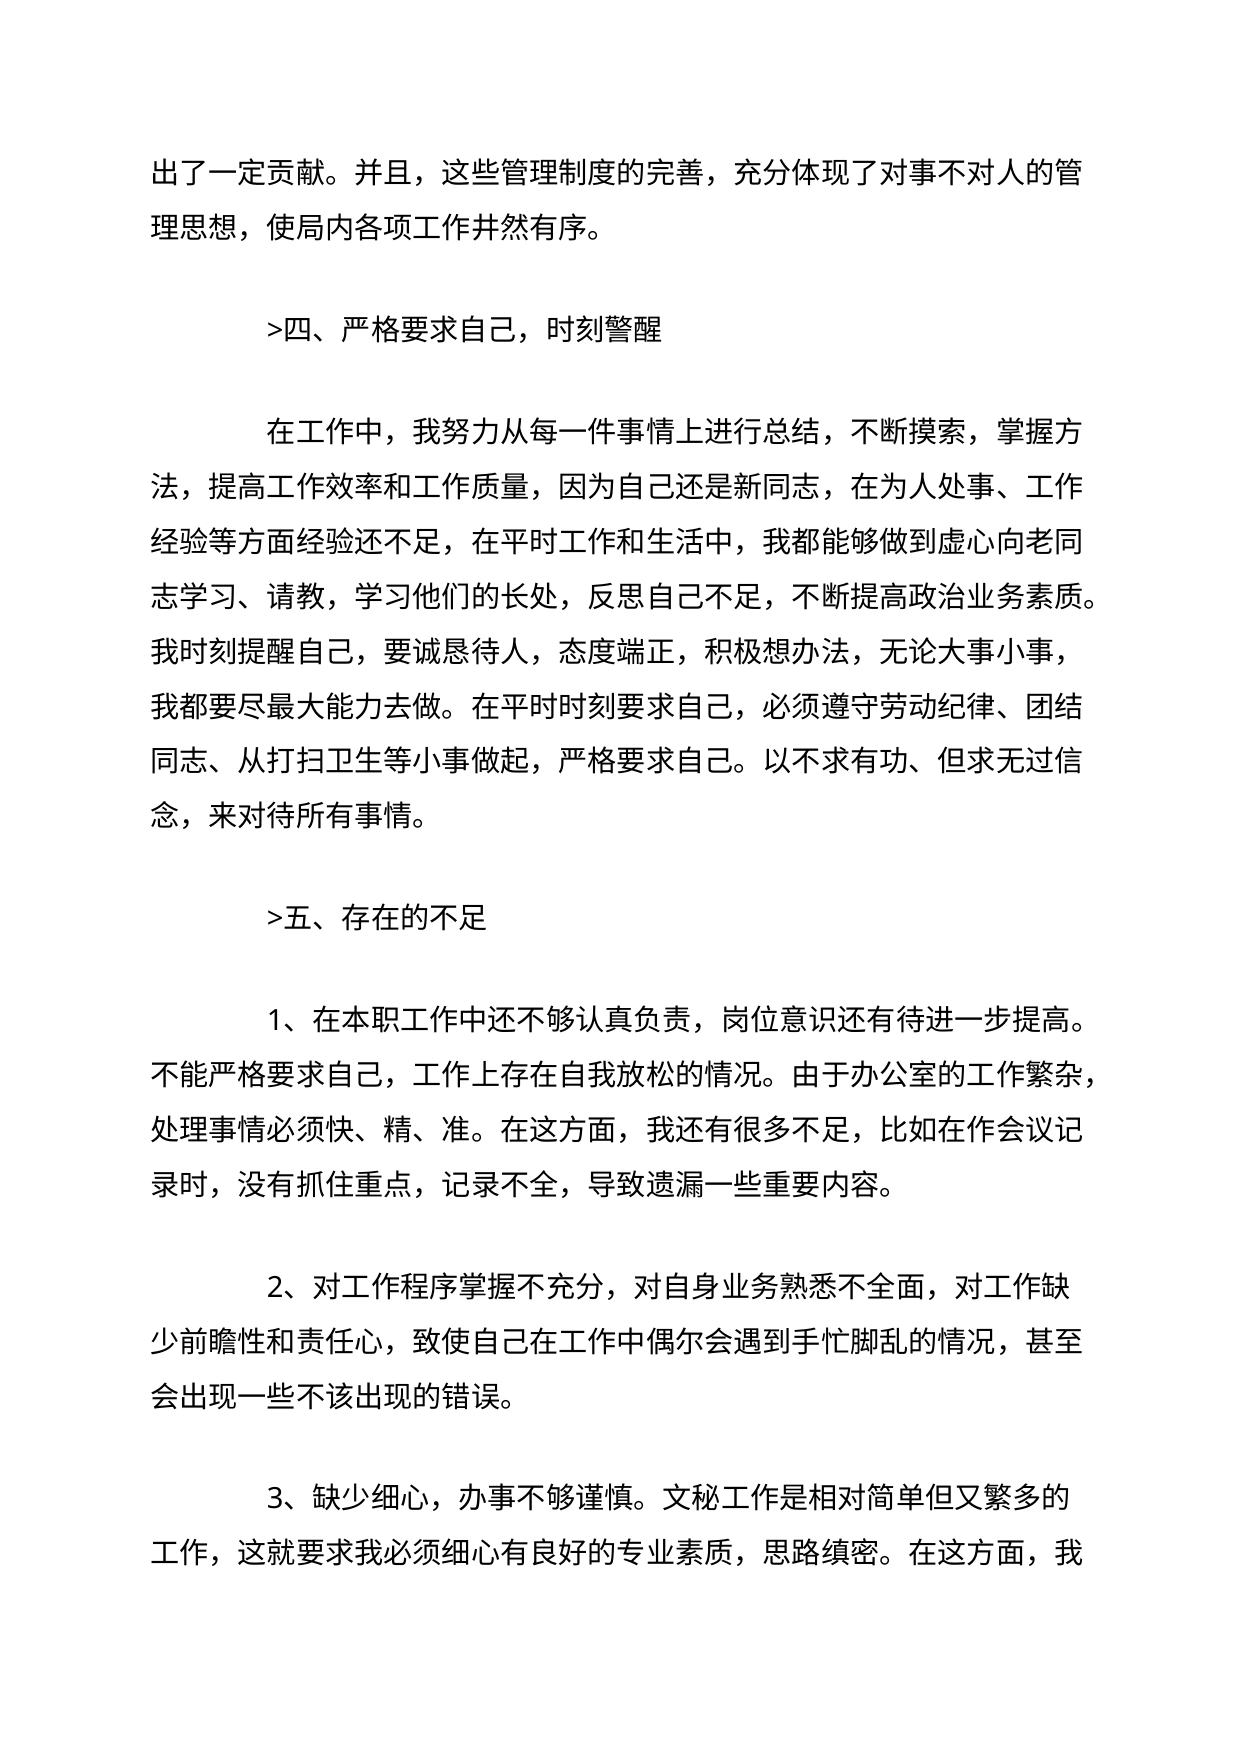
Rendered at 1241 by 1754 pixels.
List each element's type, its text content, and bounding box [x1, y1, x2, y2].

text 2、对工作程序掌握不充分，对自身业务熟悉不全面，对工作缺少前瞻性和责任心，致使自己在工作中偶尔会遇到手忙脚乱的情况，甚至会出现一些不该出现的错误。 [150, 1263, 1090, 1415]
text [150, 150, 1090, 247]
text 在工作中，我努力从每一件事情上进行总结，不断摸索，掌握方法，提高工作效率和工作质量，因为自己还是新同志，在为人处事、工作经验等方面经验还不足，在平时工作和生活中，我都能够做到虚心向老同志学习、请教，学习他们的长处，反思自己不足，不断提高政治业务素质。我时刻提醒自己，要诚恳待人，态度端正，积极想办法，无论大事小事，我都要尽最大能力去做。在平时时刻要求自己，必须遵守劳动纪律、团结同志、从打扫卫生等小事做起，严格要求自己。以不求有功、但求无过信念，来对待所有事情。 [150, 409, 1090, 835]
text 1、在本职工作中还不够认真负责，岗位意识还有待进一步提高。不能严格要求自己，工作上存在自我放松的情况。由于办公室的工作繁杂，处理事情必须快、精、准。在这方面，我还有很多不足，比如在作会议记录时，没有抓住重点，记录不全，导致遗漏一些重要内容。 [150, 997, 1090, 1204]
text >五、存在的不足 [150, 895, 1090, 937]
text >四、严格要求自己，时刻警醒 [150, 307, 1090, 349]
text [150, 1475, 1090, 1572]
